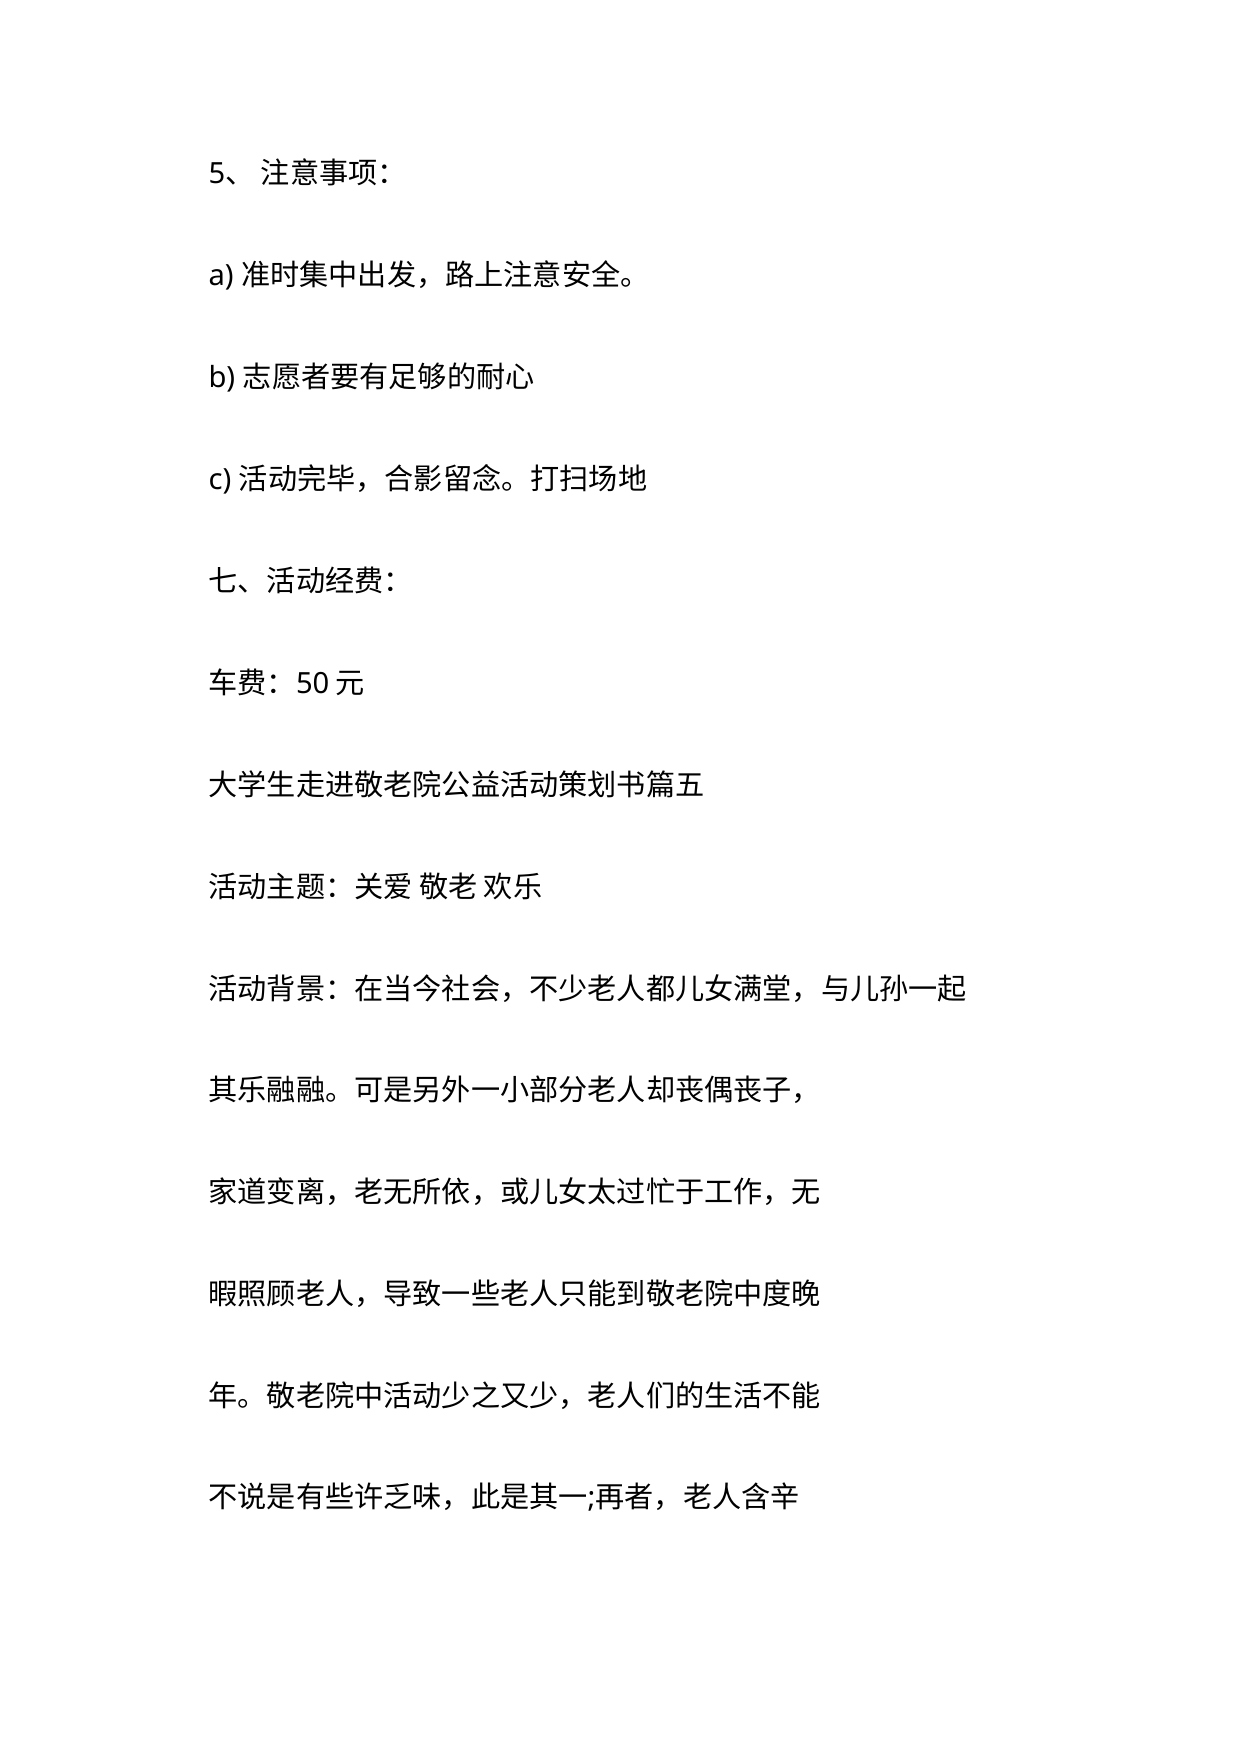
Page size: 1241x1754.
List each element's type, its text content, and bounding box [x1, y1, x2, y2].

text 不说是有些许乏味，此是其一;再者，老人含辛 [150, 1474, 1090, 1516]
text 七、活动经费： [150, 558, 1090, 600]
text c) 活动完毕，合影留念。打扫场地 [150, 456, 1090, 498]
text b) 志愿者要有足够的耐心 [150, 354, 1090, 396]
text 大学生走进敬老院公益活动策划书篇五 [150, 762, 1090, 804]
text a) 准时集中出发，路上注意安全。 [150, 252, 1090, 294]
text 其乐融融。可是另外一小部分老人却丧偶丧子， [150, 1067, 1090, 1109]
text 活动主题：关爱 敬老 欢乐 [150, 863, 1090, 906]
text 暇照顾老人，导致一些老人只能到敬老院中度晚 [150, 1271, 1090, 1313]
text 家道变离，老无所依，或儿女太过忙于工作，无 [150, 1169, 1090, 1211]
text 年。敬老院中活动少之又少，老人们的生活不能 [150, 1372, 1090, 1414]
text 5、 注意事项： [150, 150, 1090, 192]
text 活动背景：在当今社会，不少老人都儿女满堂，与儿孙一起 [150, 965, 1090, 1007]
text 车费：50元 [150, 660, 1090, 702]
